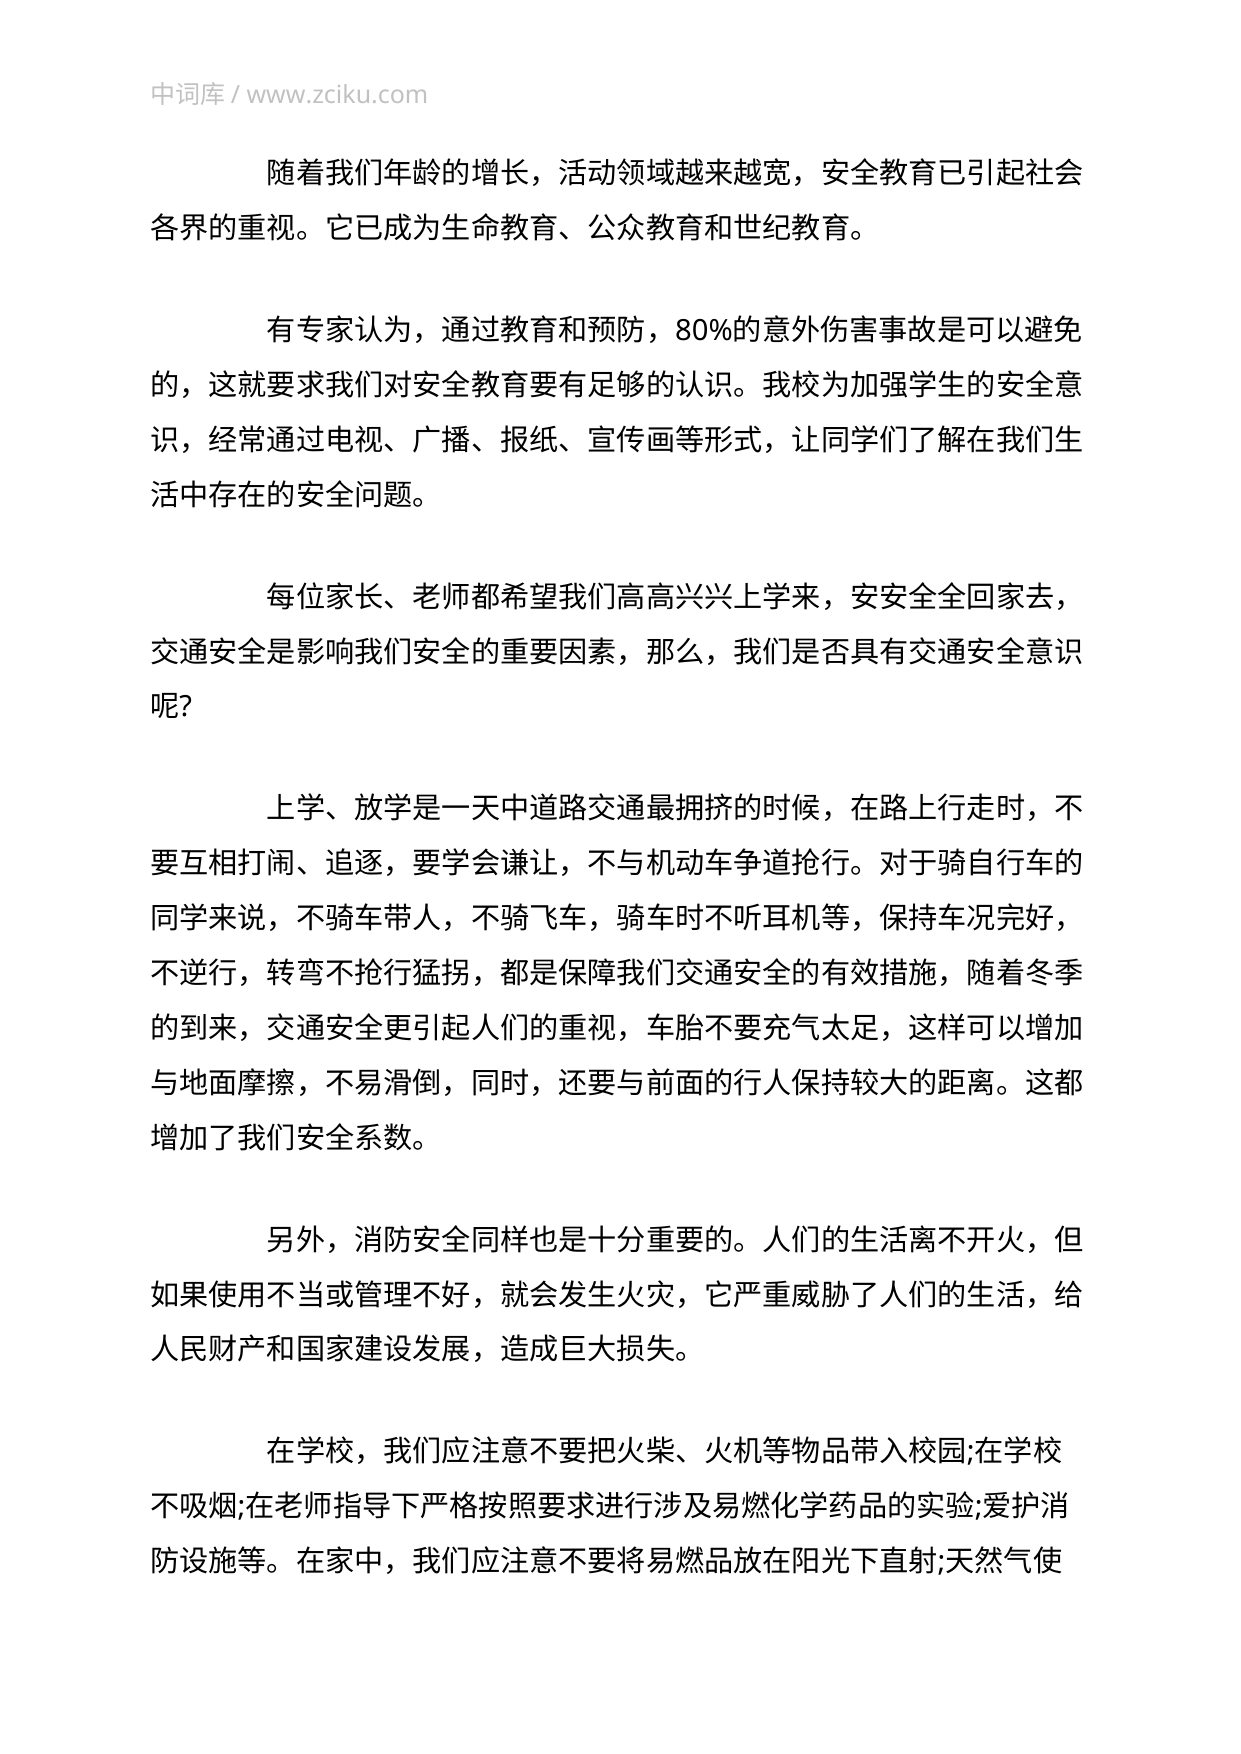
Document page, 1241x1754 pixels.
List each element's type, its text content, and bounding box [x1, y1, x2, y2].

text 随着我们年龄的增长，活动领域越来越宽，安全教育已引起社会各界的重视。它已成为生命教育、公众教育和世纪教育。 [150, 150, 1090, 247]
text 另外，消防安全同样也是十分重要的。人们的生活离不开火，但如果使用不当或管理不好，就会发生火灾，它严重威胁了人们的生活，给人民财产和国家建设发展，造成巨大损失。 [150, 1216, 1090, 1368]
text 每位家长、老师都希望我们高高兴兴上学来，安安全全回家去，交通安全是影响我们安全的重要因素，那么，我们是否具有交通安全意识呢? [150, 573, 1090, 725]
text 有专家认为，通过教育和预防，80%的意外伤害事故是可以避免的，这就要求我们对安全教育要有足够的认识。我校为加强学生的安全意识，经常通过电视、广播、报纸、宣传画等形式，让同学们了解在我们生活中存在的安全问题。 [150, 307, 1090, 514]
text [150, 1428, 1090, 1580]
text 上学、放学是一天中道路交通最拥挤的时候，在路上行走时，不要互相打闹、追逐，要学会谦让，不与机动车争道抢行。对于骑自行车的同学来说，不骑车带人，不骑飞车，骑车时不听耳机等，保持车况完好，不逆行，转弯不抢行猛拐，都是保障我们交通安全的有效措施，随着冬季的到来，交通安全更引起人们的重视，车胎不要充气太足，这样可以增加与地面摩擦，不易滑倒，同时，还要与前面的行人保持较大的距离。这都增加了我们安全系数。 [150, 785, 1090, 1157]
